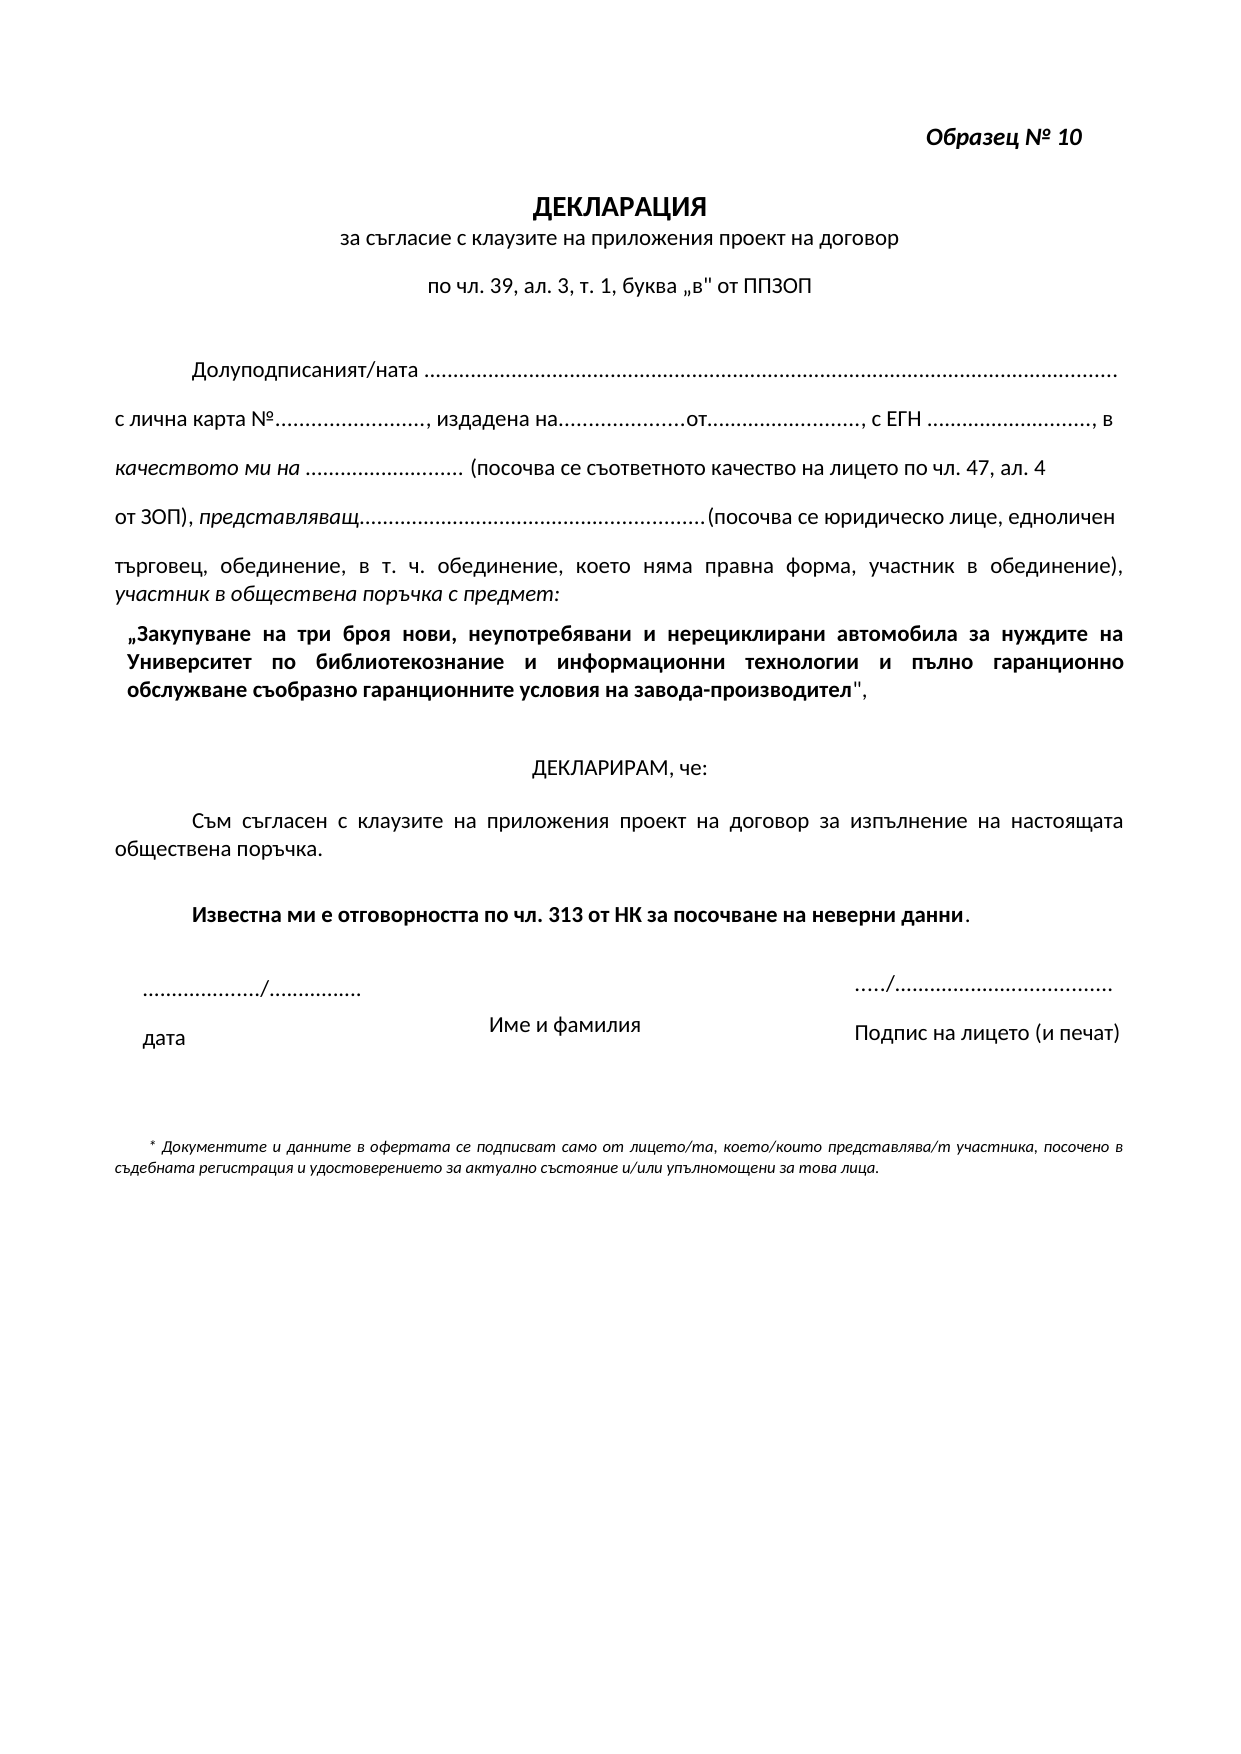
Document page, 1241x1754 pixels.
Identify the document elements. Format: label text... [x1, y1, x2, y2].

subtitle ДЕКЛАРАЦИЯ [114, 188, 1125, 224]
text търговец, обединение, в т. ч. обединение, което няма правна форма, участник в обединение), участник в обществена поръчка с предмет: [114, 551, 1125, 607]
text за съгласие с клаузите на приложения проект на договор [114, 224, 1125, 251]
text * Документите и данните в офертата се подписват само от лицето/та, което/които представлява/т участника, посочено в съдебната регистрация и удостоверението за актуално състояние и/или упълномощени за това лица. [114, 981, 1125, 1177]
text Долуподписаният/ната [192, 355, 1125, 383]
text качеството ми на (посочва се съответното качество на лицето по чл. 47, ал. 4 [114, 453, 1125, 481]
text ДЕКЛАРИРАМ, че: [114, 753, 1125, 781]
text Известна ми е отговорността по чл. 313 от НК за посочване на неверни данни. [114, 900, 1125, 928]
text по чл. 39, ал. 3, т. 1, буква „в" от ППЗОП [114, 271, 1125, 299]
subtitle Образец № 10 [926, 117, 1125, 153]
text с лична карта № , издадена на от , с ЕГН , в [114, 404, 1125, 432]
text Съм съгласен с клаузите на приложения проект на договор за изпълнение на настоящата обществена поръчка. [114, 806, 1125, 862]
text „Закупуване на три броя нови, неупотребявани и нерециклирани автомобила за нуждите на Университет по библиотекознание и информационни технологии и пълно гаранционно обслужване съобразно гаранционните условия на завода-производител", [127, 619, 1125, 703]
text от ЗОП), представляващ (посочва се юридическо лице, едноличен [114, 502, 1125, 530]
